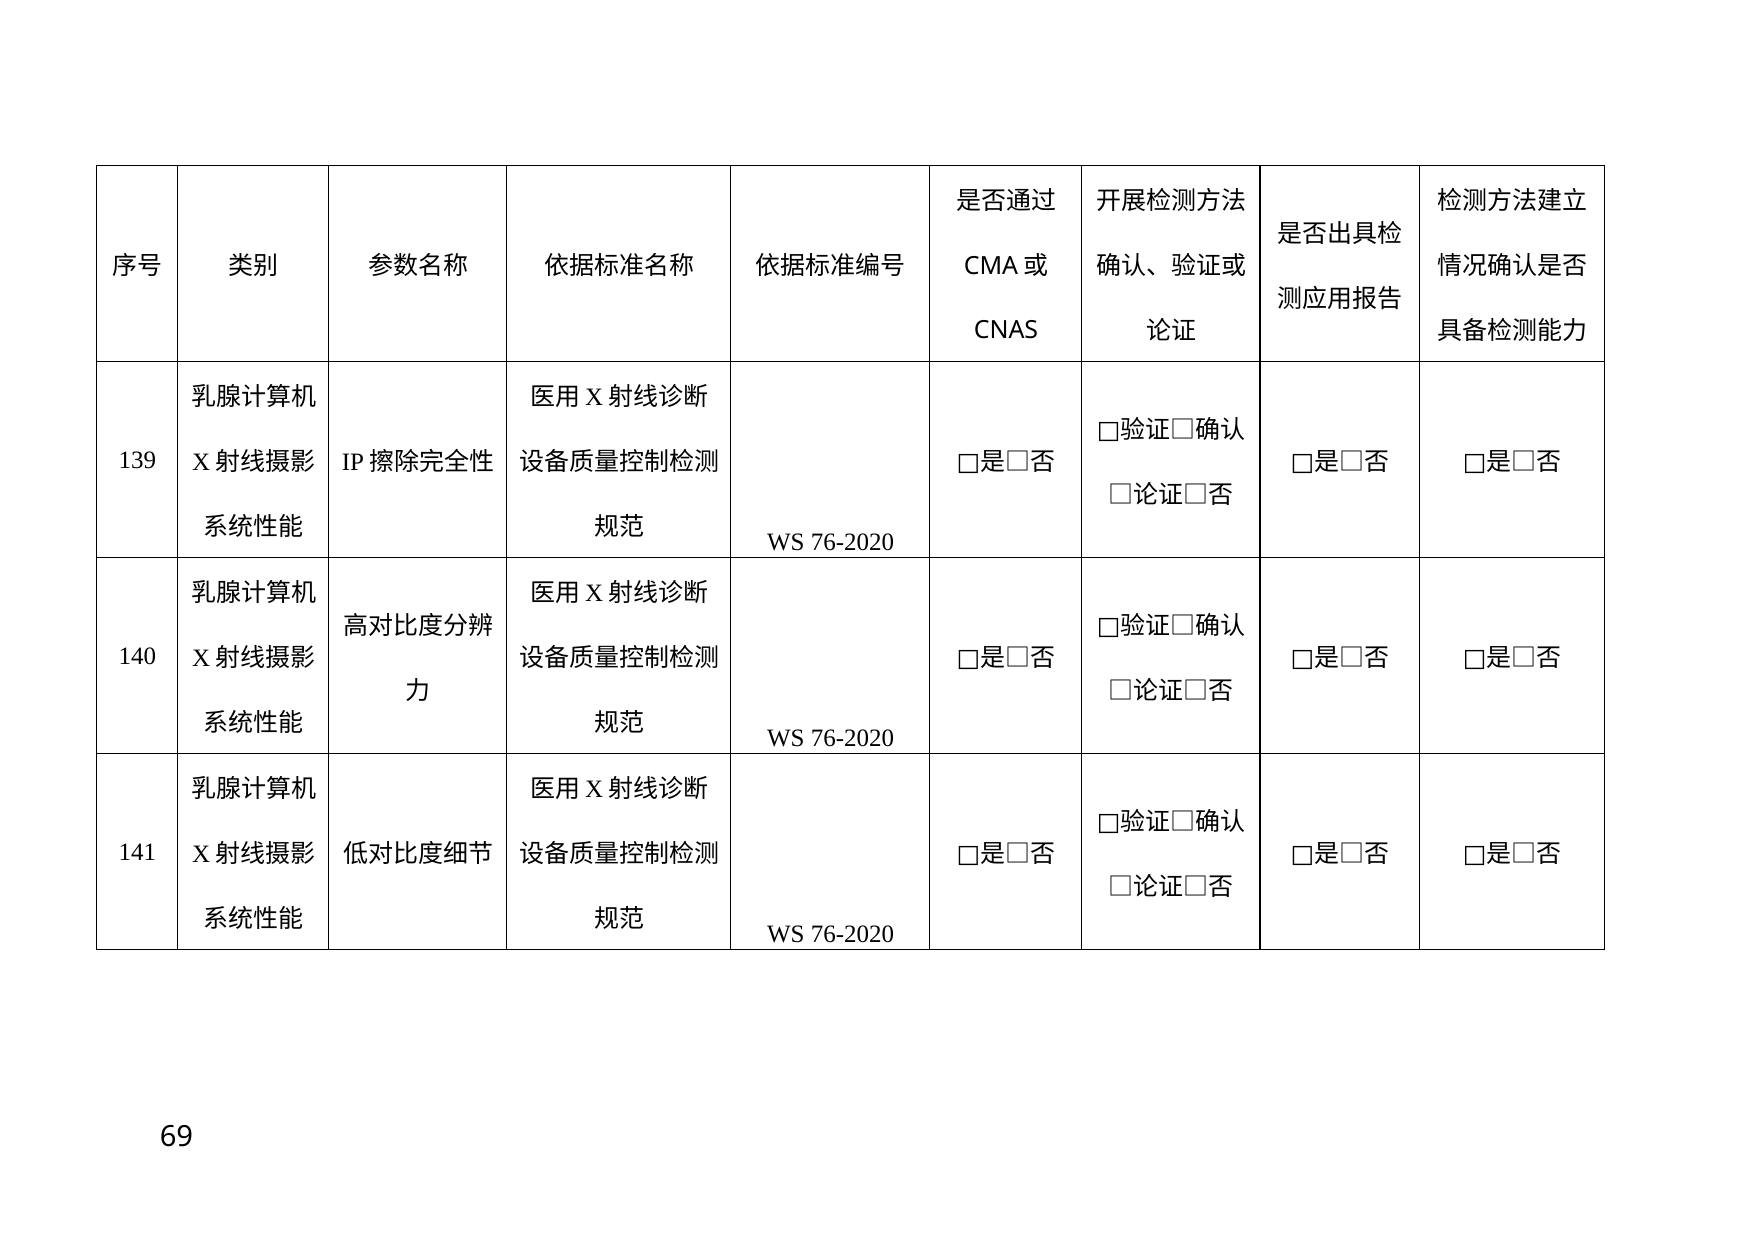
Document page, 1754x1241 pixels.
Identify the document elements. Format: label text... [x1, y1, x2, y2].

table_cell 医用X射线诊断设备质量控制检测规范 [507, 754, 730, 949]
table_cell 乳腺计算机X射线摄影系统性能 [178, 362, 328, 557]
table_cell 141 [97, 754, 177, 949]
table_header 开展检测方法确认、验证或论证 [1082, 166, 1259, 361]
table_cell □是□否 [1420, 558, 1604, 753]
table_cell 高对比度分辨力 [329, 558, 506, 753]
table_cell 乳腺计算机X射线摄影系统性能 [178, 558, 328, 753]
table_cell 140 [97, 558, 177, 753]
table_header 是否出具检测应用报告 [1261, 166, 1419, 361]
table_header 依据标准编号 [731, 166, 929, 361]
table_cell □验证□确认□论证□否 [1082, 558, 1259, 753]
table_header 参数名称 [329, 166, 506, 361]
table_cell 乳腺计算机X射线摄影系统性能 [178, 754, 328, 949]
table_cell □是□否 [930, 754, 1081, 949]
table_cell □是□否 [1261, 362, 1419, 557]
table_cell 医用X射线诊断设备质量控制检测规范 [507, 362, 730, 557]
table_cell □是□否 [930, 558, 1081, 753]
table_cell IP擦除完全性 [329, 362, 506, 557]
table_cell WS 76-2020 [731, 558, 929, 753]
table_header 类别 [178, 166, 328, 361]
table_cell 139 [97, 362, 177, 557]
table_header 是否通过CMA或CNAS [930, 166, 1081, 361]
table_cell □验证□确认□论证□否 [1082, 754, 1259, 949]
table_cell WS 76-2020 [731, 362, 929, 557]
table_header 序号 [97, 166, 177, 361]
table_cell □是□否 [1420, 362, 1604, 557]
table_header 检测方法建立情况确认是否具备检测能力 [1420, 166, 1604, 361]
table_cell □是□否 [1420, 754, 1604, 949]
table_cell □验证□确认□论证□否 [1082, 362, 1259, 557]
table_cell □是□否 [930, 362, 1081, 557]
table_cell WS 76-2020 [731, 754, 929, 949]
table_cell 医用X射线诊断设备质量控制检测规范 [507, 558, 730, 753]
table_cell □是□否 [1261, 754, 1419, 949]
table_cell □是□否 [1261, 558, 1419, 753]
table_cell 低对比度细节 [329, 754, 506, 949]
table_header 依据标准名称 [507, 166, 730, 361]
